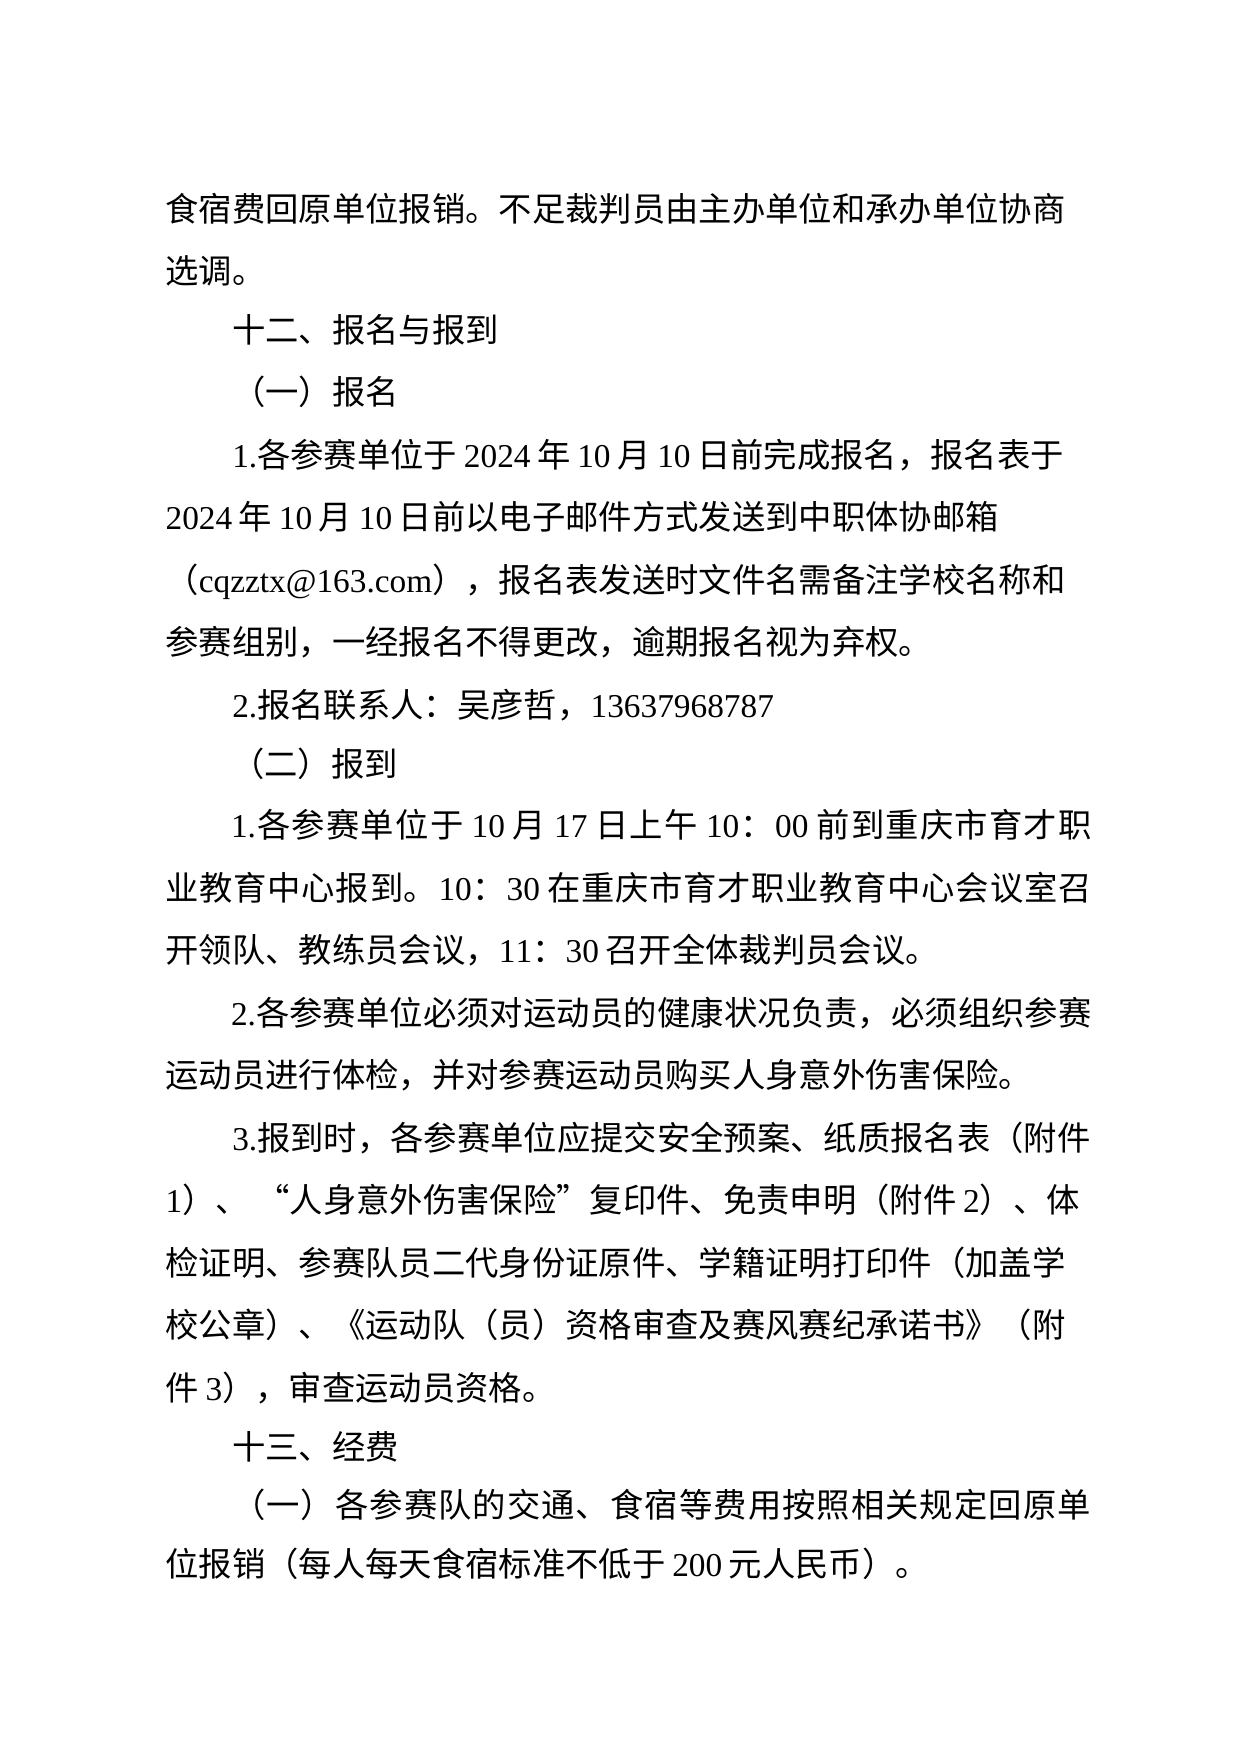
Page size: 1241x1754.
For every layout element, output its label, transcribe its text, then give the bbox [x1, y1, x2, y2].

text （二）报到 [165, 729, 1092, 788]
text （一）各参赛队的交通、食宿等费用按照相关规定回原单位报销（每人每天食宿标准不低于200元人民币）。 [165, 1471, 1092, 1588]
text 3.报到时，各参赛单位应提交安全预案、纸质报名表（附件1）、 “人身意外伤害保险”复印件、免责申明（附件2）、体检证明、参赛队员二代身份证原件、学籍证明打印件（加盖学校公章）、《运动队（员）资格审查及赛风赛纪承诺书》（附件3），审查运动员资格。 [165, 1100, 1092, 1413]
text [165, 171, 1092, 296]
text （一）报名 [165, 354, 1092, 417]
text 十三、经费 [165, 1413, 1092, 1471]
text 1.各参赛单位于2024年10月10日前完成报名，报名表于2024年10月10日前以电子邮件方式发送到中职体协邮箱（cqzztx@163.com），报名表发送时文件名需备注学校名称和参赛组别，一经报名不得更改，逾期报名视为弃权。 [165, 417, 1092, 667]
text 1.各参赛单位于10月17日上午10：00前到重庆市育才职业教育中心报到。10：30在重庆市育才职业教育中心会议室召开领队、教练员会议，11：30召开全体裁判员会议。 [165, 788, 1092, 975]
text 十二、报名与报到 [165, 296, 1092, 354]
text 2.报名联系人：吴彦哲，13637968787 [165, 667, 1092, 729]
text 2.各参赛单位必须对运动员的健康状况负责，必须组织参赛运动员进行体检，并对参赛运动员购买人身意外伤害保险。 [165, 975, 1092, 1100]
